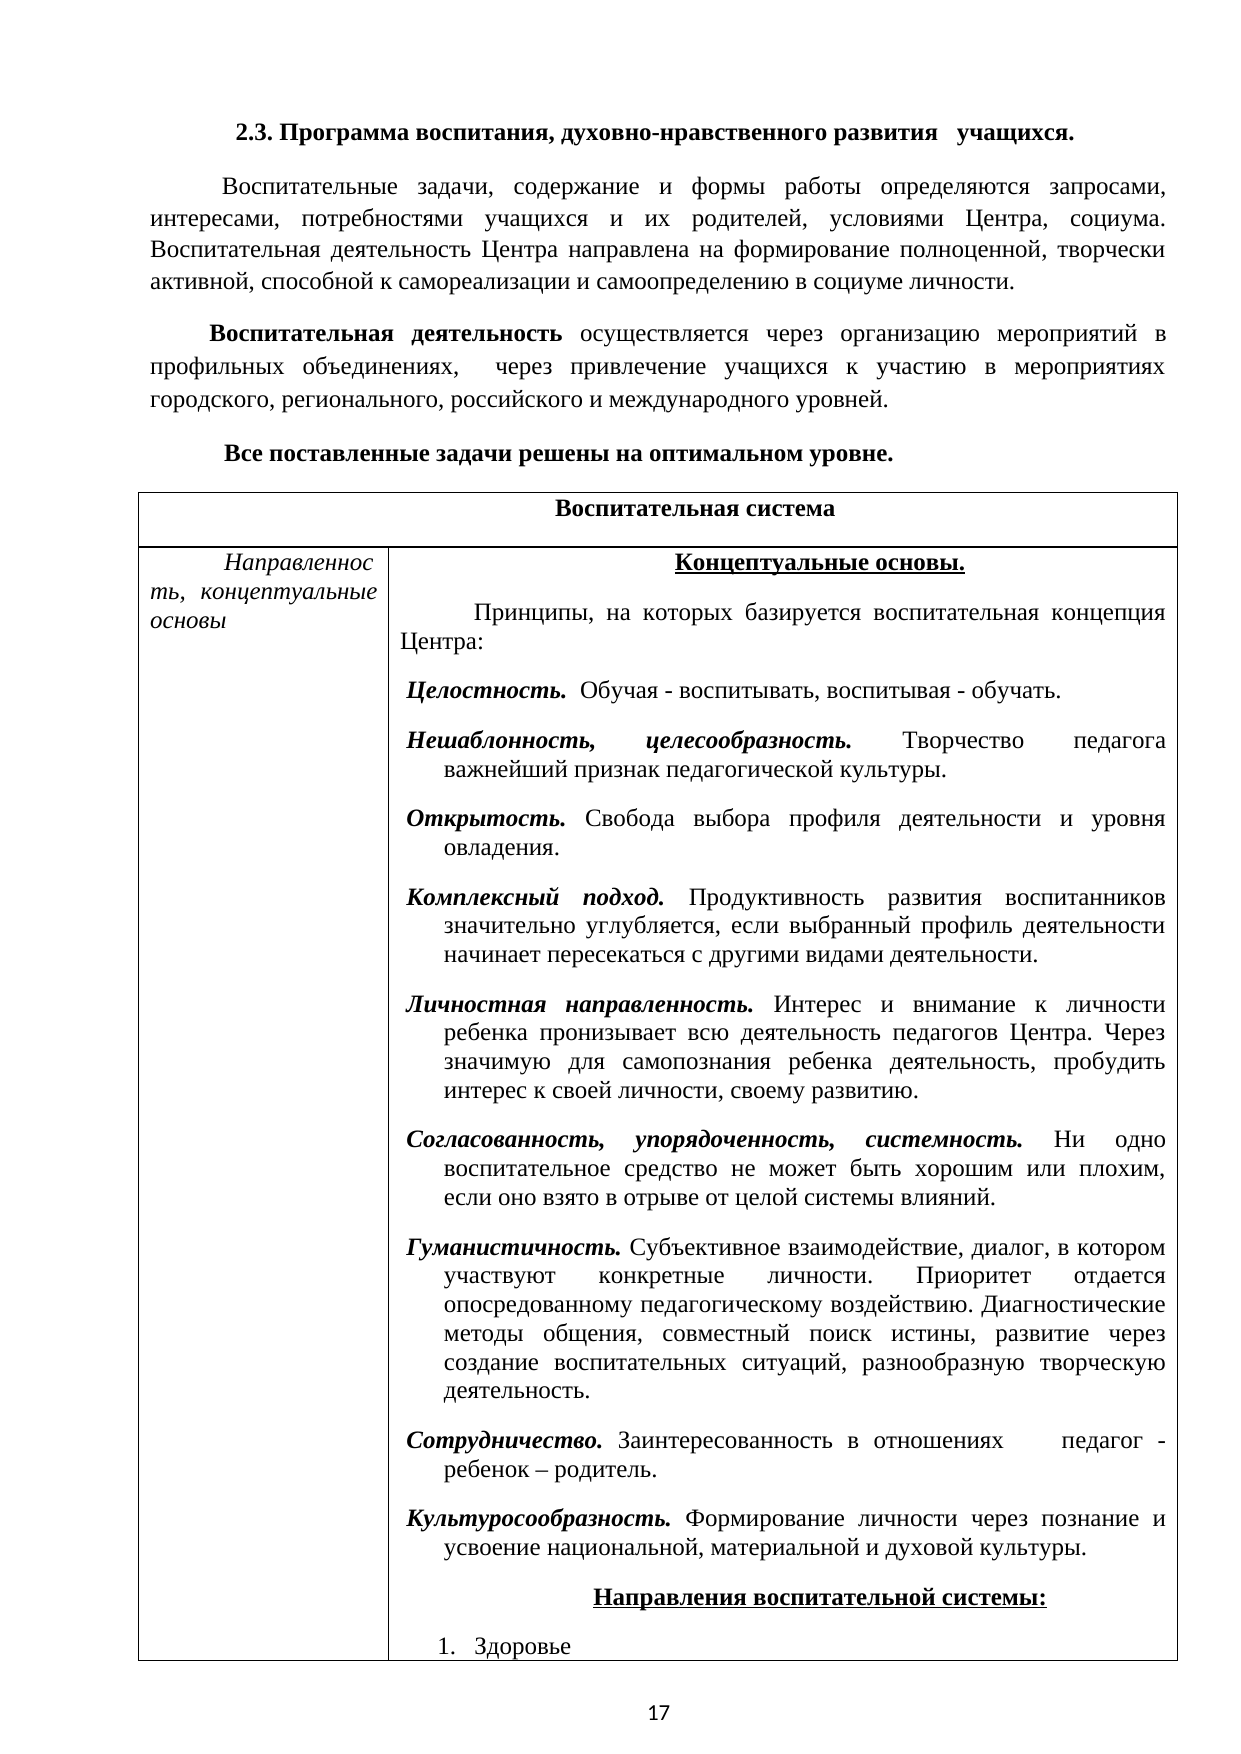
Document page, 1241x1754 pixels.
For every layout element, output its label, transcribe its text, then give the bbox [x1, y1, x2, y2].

text Воспитательные задачи, содержание и формы работы определяются запросами, интересами, потребностями учащихся и их родителей, условиями Центра, социума. Воспитательная деятельность Центра направлена на формирование полноценной, творчески активной, способной к самореализации и самоопределению в социуме личности. [150, 171, 1167, 294]
table_header Воспитательная система [139, 493, 1177, 546]
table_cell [139, 548, 388, 1660]
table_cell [389, 548, 1177, 1660]
text Все поставленные задачи решены на оптимальном уровне. [150, 438, 1167, 467]
text 2.3. Программа воспитания, духовно-нравственного развития учащихся. [235, 117, 1167, 146]
text Воспитательная деятельность осуществляется через организацию мероприятий в профильных объединениях, через привлечение учащихся к участию в мероприятиях городского, регионального, российского и международного уровней. [150, 318, 1167, 413]
